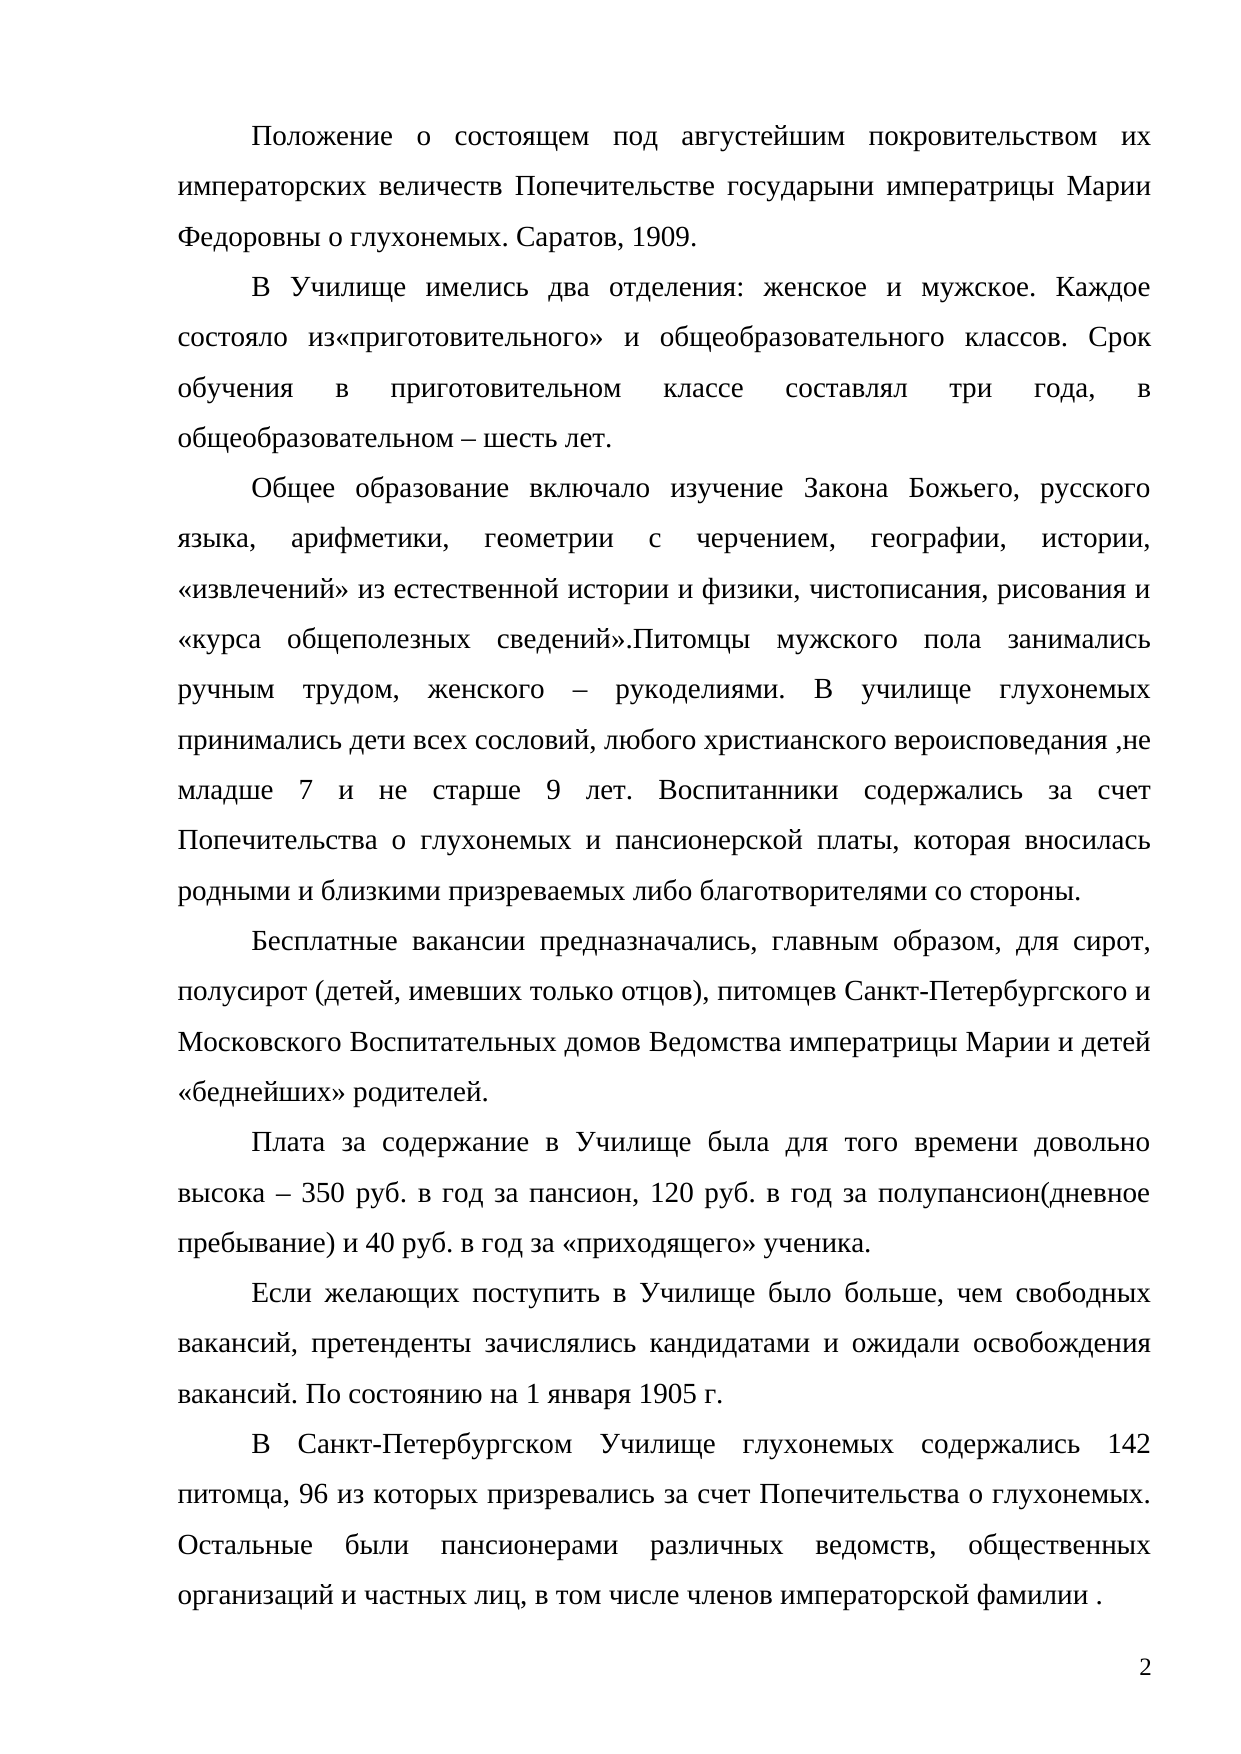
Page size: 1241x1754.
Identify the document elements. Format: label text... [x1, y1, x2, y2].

text Бесплатные вакансии предназначались, главным образом, для сирот, полусирот (детей, имевших только отцов), питомцев Санкт-Петербургского и Московского Воспитательных домов Ведомства императрицы Марии и детей «беднейших» родителей. [177, 923, 1152, 1108]
text В Училище имелись два отделения: женское и мужское. Каждое состояло из«приготовительного» и общеобразовательного классов. Срок обучения в приготовительном классе составлял три года, в общеобразовательном – шесть лет. [177, 269, 1152, 453]
text Общее образование включало изучение Закона Божьего, русского языка, арифметики, геометрии с черчением, географии, истории, «извлечений» из естественной истории и физики, чистописания, рисования и «курса общеполезных сведений».Питомцы мужского пола занимались ручным трудом, женского – рукоделиями. В училище глухонемых принимались дети всех сословий, любого христианского вероисповедания ,не младше 7 и не старше 9 лет. Воспитанники содержались за счет Попечительства о глухонемых и пансионерской платы, которая вносилась родными и близкими призреваемых либо благотворителями со стороны. [177, 470, 1152, 906]
text В Санкт-Петербургском Училище глухонемых содержались 142 питомца, 96 из которых призревались за счет Попечительства о глухонемых. Остальные были пансионерами различных ведомств, общественных организаций и частных лиц, в том числе членов императорской фамилии . [177, 1426, 1152, 1611]
text Если желающих поступить в Училище было больше, чем свободных вакансий, претенденты зачислялись кандидатами и ожидали освобождения вакансий. По состоянию на 1 января . [177, 1275, 1152, 1409]
text Плата за содержание в Училище была для того времени довольно высока – 350 руб. в год за пансион, 120 руб. в год за полупансион(дневное пребывание) и 40 руб. в год за «приходящего» ученика. [177, 1124, 1152, 1258]
text Положение о состоящем под августейшим покровительством их императорских величеств Попечительстве государыни императрицы Марии Федоровны о глухонемых. Саратов, 1909. [177, 118, 1152, 252]
